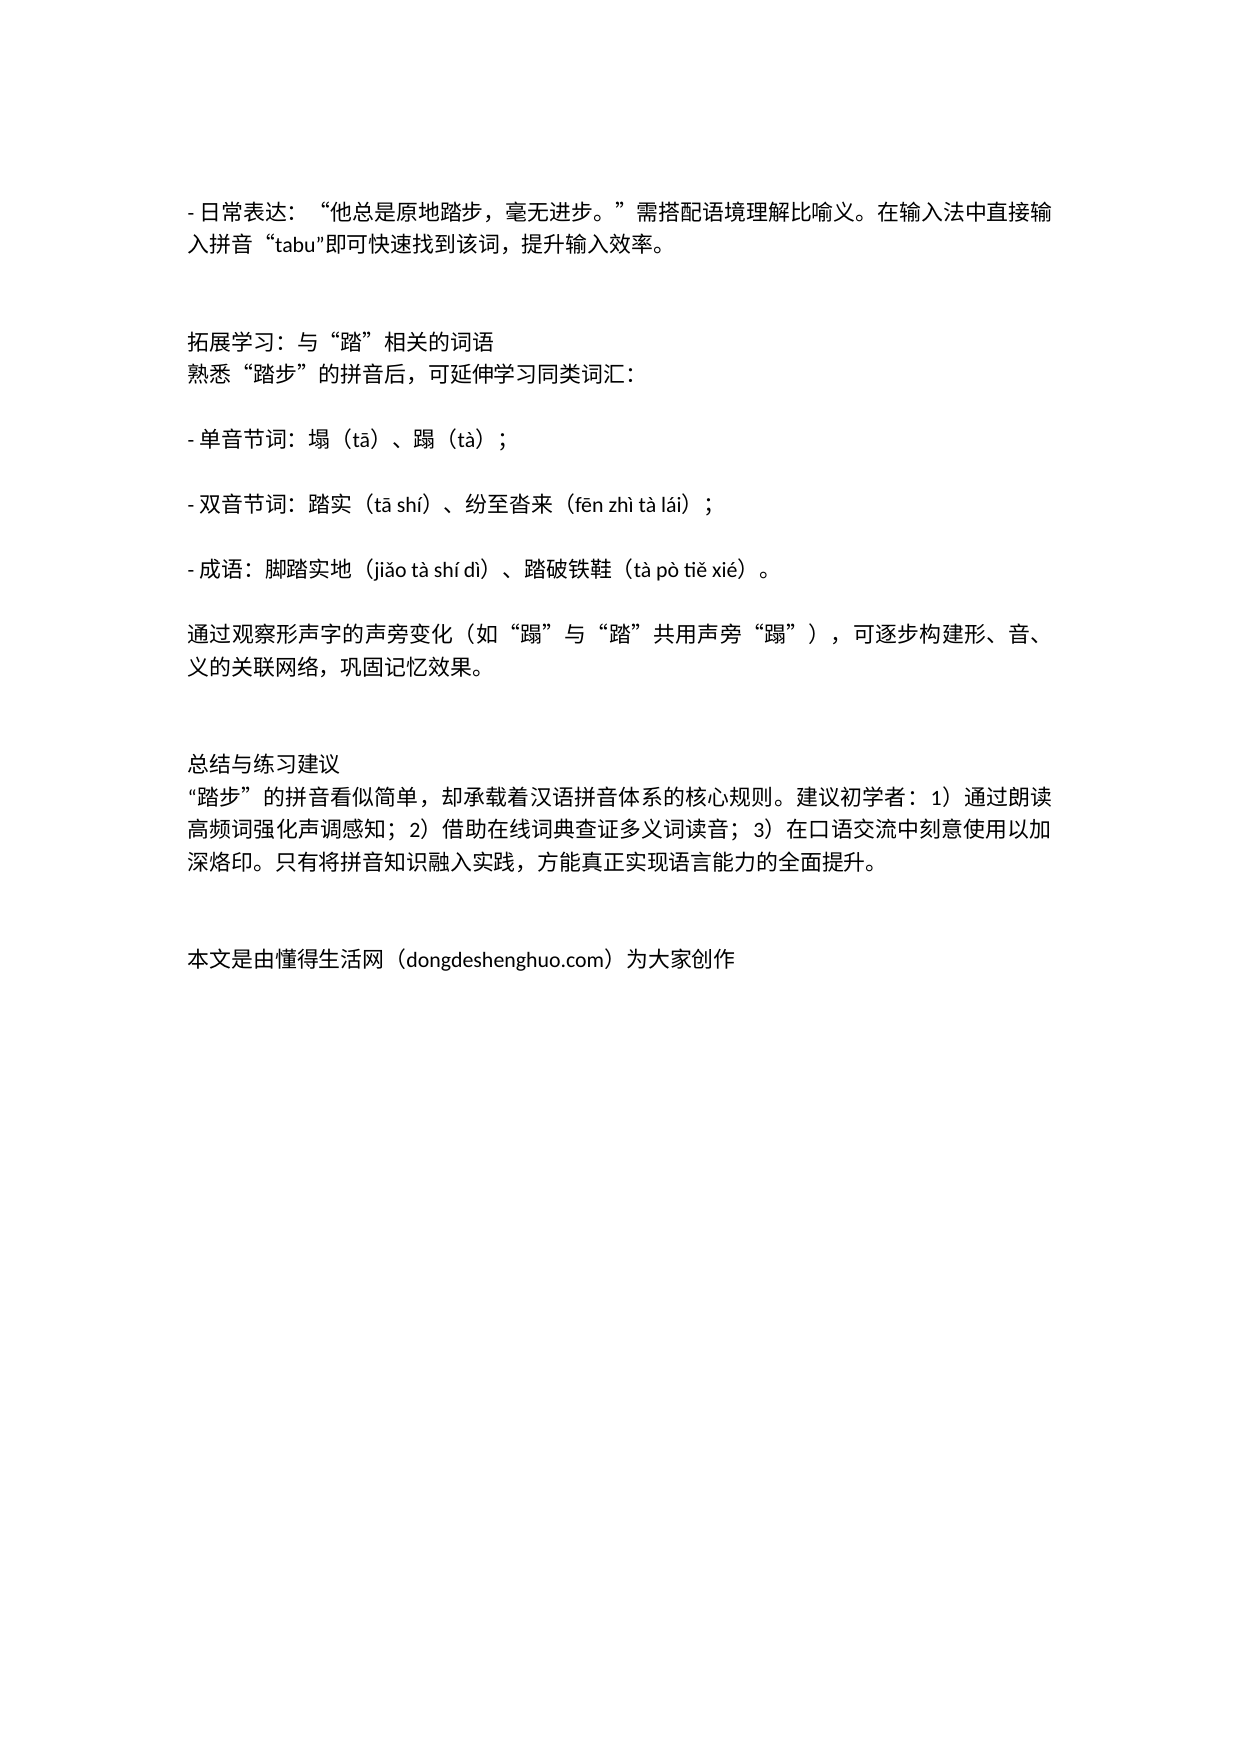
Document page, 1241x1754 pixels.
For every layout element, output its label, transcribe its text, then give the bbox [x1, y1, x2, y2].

text 熟悉“踏步”的拼音后，可延伸学习同类词汇： [187, 357, 1053, 389]
text 通过观察形声字的声旁变化（如“蹋”与“踏”共用声旁“蹋”），可逐步构建形、音、义的关联网络，巩固记忆效果。 [187, 617, 1053, 682]
text 本文是由懂得生活网（dongdeshenghuo.com）为大家创作 [187, 942, 1053, 974]
text 拓展学习：与“踏”相关的词语 [187, 324, 1053, 357]
text 总结与练习建议 [187, 747, 1053, 779]
text - 成语：脚踏实地（jiǎo tà shí dì）、踏破铁鞋（tà pò tiě xié）。 [187, 552, 1053, 584]
text - 日常表达：“他总是原地踏步，毫无进步。”需搭配语境理解比喻义。在输入法中直接输入拼音“tabu”即可快速找到该词，提升输入效率。 [187, 194, 1053, 259]
text - 双音节词：踏实（tā shí）、纷至沓来（fēn zhì tà lái）； [187, 487, 1053, 519]
text - 单音节词：塌（tā）、蹋（tà）； [187, 422, 1053, 454]
text “踏步”的拼音看似简单，却承载着汉语拼音体系的核心规则。建议初学者：1）通过朗读高频词强化声调感知；2）借助在线词典查证多义词读音；3）在口语交流中刻意使用以加深烙印。只有将拼音知识融入实践，方能真正实现语言能力的全面提升。 [187, 779, 1053, 877]
